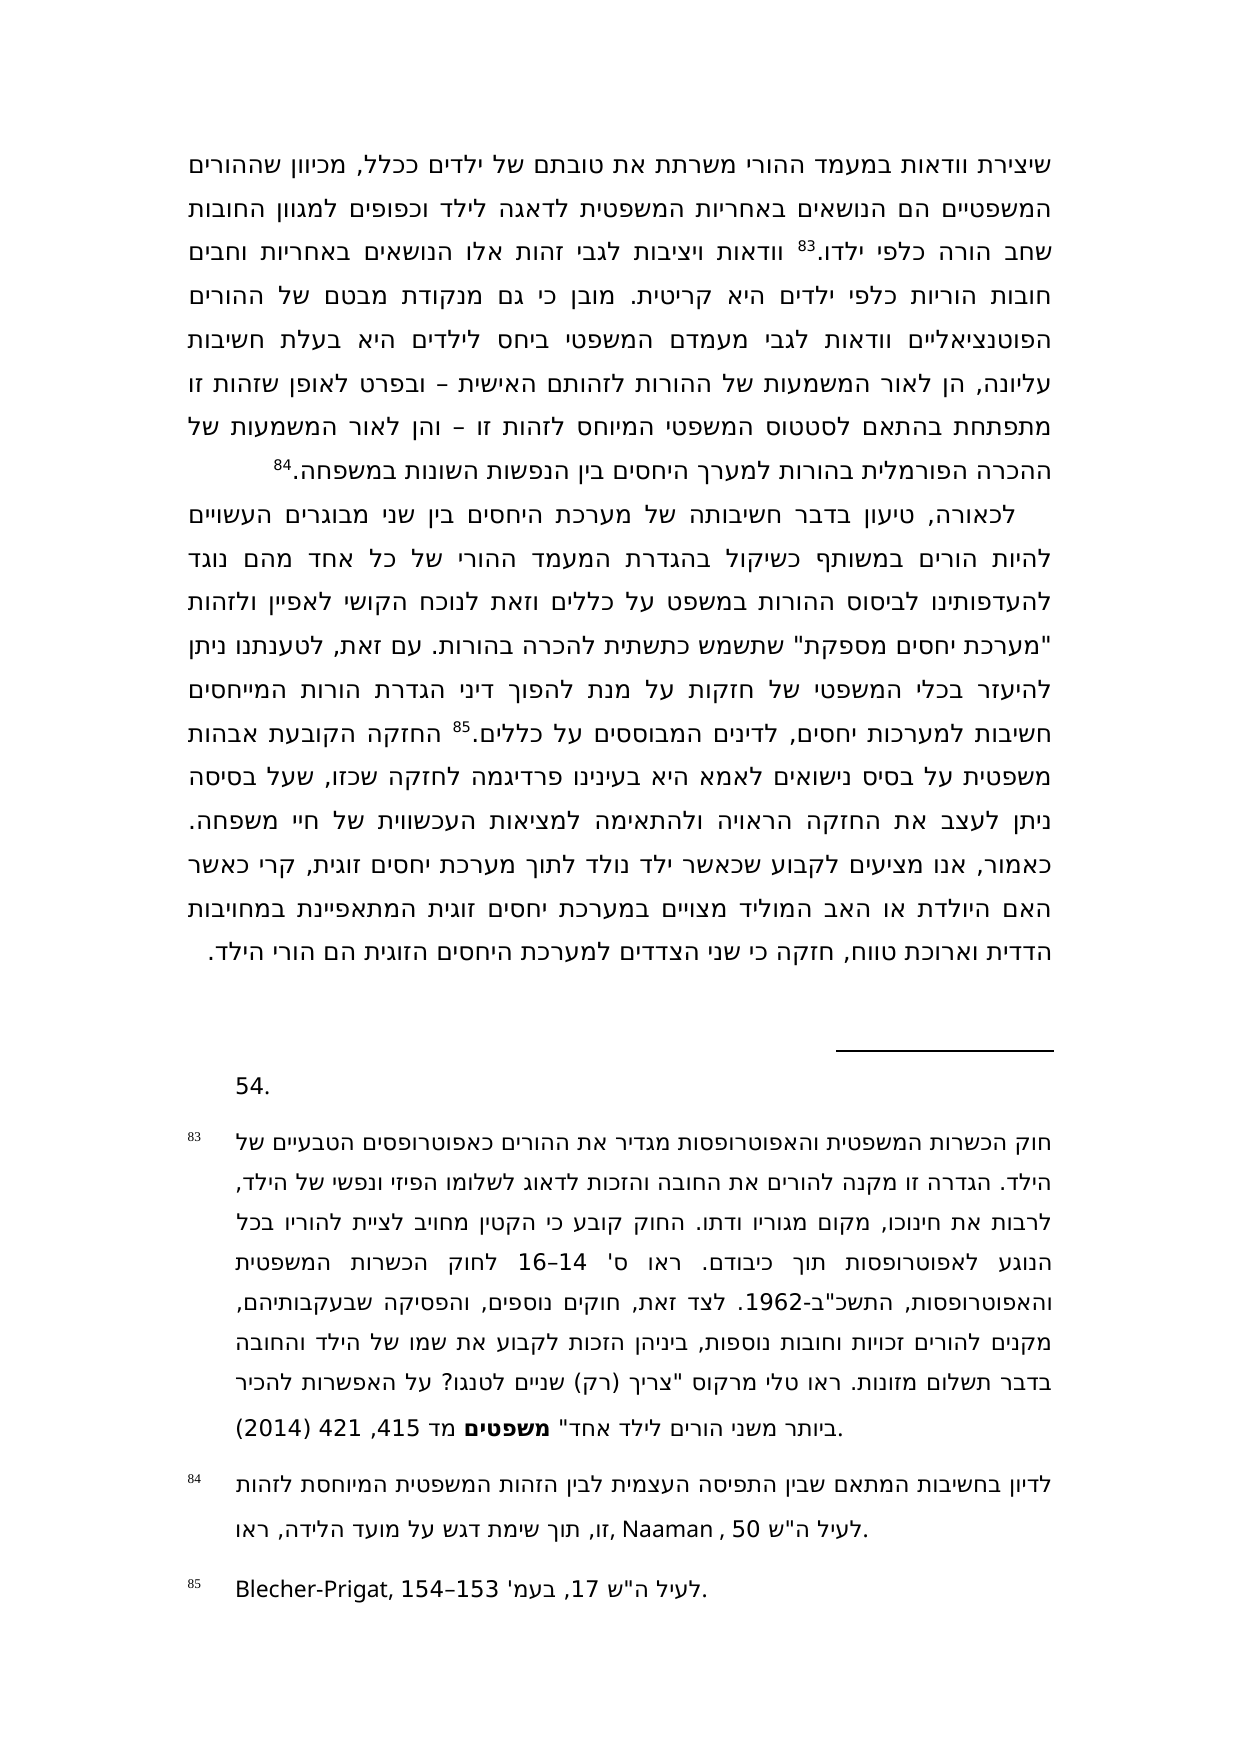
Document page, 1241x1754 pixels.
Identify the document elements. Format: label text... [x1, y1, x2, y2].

text אחד היתרונות המרכזים של ביסוס הורות במשפט על זיקות כדוגמת זיקה ביולוגית או קשר נישואים פורמלי לאם, הוא היכולת לבסס את המעמד ההורי במשפט על מערכת של כללים ברורה וקלה להוכחה באופן שיצמצם את שיקול הדעת המשפטי לקבוע את המעמד של אדם כהורה בכל מקרה ומקרה (בייחוד כיום לאור היכולת המדעית לקבוע קיומו של קשר גנטי בין מבוגר לבין ילד) וזאת בעיקר על מנת להבטיח ודאות ויציבות. כל אחת ואחד מכותבי מאמר זה טענו בכתיבה נפרדת בהרחבה בדבר החשיבות של ביסוס דיני המשפחה על מערכת של כללים וצמצום הסטנדרטים הפתוחים המאפשרים שיקול דעת בהכרעת כל מקרה. הדבר חשוב במיוחד במערך הדינים החולש על הגדרת ההורות מכיוון שיצירת וודאות במעמד ההורי משרתת את טובתם של ילדים ככלל, מכיוון שההורים המשפטיים הם הנושאים באחריות המשפטית לדאגה לילד וכפופים למגוון החובות שחב הורה כלפי ילדו. וודאות ויציבות לגבי זהות אלו הנושאים באחריות וחבים חובות הוריות כלפי ילדים היא קריטית. מובן כי גם מנקודת מבטם של ההורים הפוטנציאליים וודאות לגבי מעמדם המשפטי ביחס לילדים היא בעלת חשיבות עליונה, הן לאור המשמעות של ההורות לזהותם האישית – ובפרט לאופן שזהות זו מתפתחת בהתאם לסטטוס המשפטי המיוחס לזהות זו – והן לאור המשמעות של ההכרה הפורמלית בהורות למערך היחסים בין הנפשות השונות במשפחה. [187, 150, 1053, 485]
text לכאורה, טיעון בדבר חשיבותה של מערכת היחסים בין שני מבוגרים העשויים להיות הורים במשותף כשיקול בהגדרת המעמד ההורי של כל אחד מהם נוגד להעדפותינו לביסוס ההורות במשפט על כללים וזאת לנוכח הקושי לאפיין ולזהות "מערכת יחסים מספקת" שתשמש כתשתית להכרה בהורות. עם זאת, לטענתנו ניתן להיעזר בכלי המשפטי של חזקות על מנת להפוך דיני הגדרת הורות המייחסים חשיבות למערכות יחסים, לדינים המבוססים על כללים. החזקה הקובעת אבהות משפטית על בסיס נישואים לאמא היא בעינינו פרדיגמה לחזקה שכזו, שעל בסיסה ניתן לעצב את החזקה הראויה ולהתאימה למציאות העכשווית של חיי משפחה. כאמור, אנו מציעים לקבוע שכאשר ילד נולד לתוך מערכת יחסים זוגית, קרי כאשר האם היולדת או האב המוליד מצויים במערכת יחסים זוגית המתאפיינת במחויבות הדדית וארוכת טווח, חזקה כי שני הצדדים למערכת היחסים הזוגית הם הורי הילד. [187, 500, 1053, 967]
